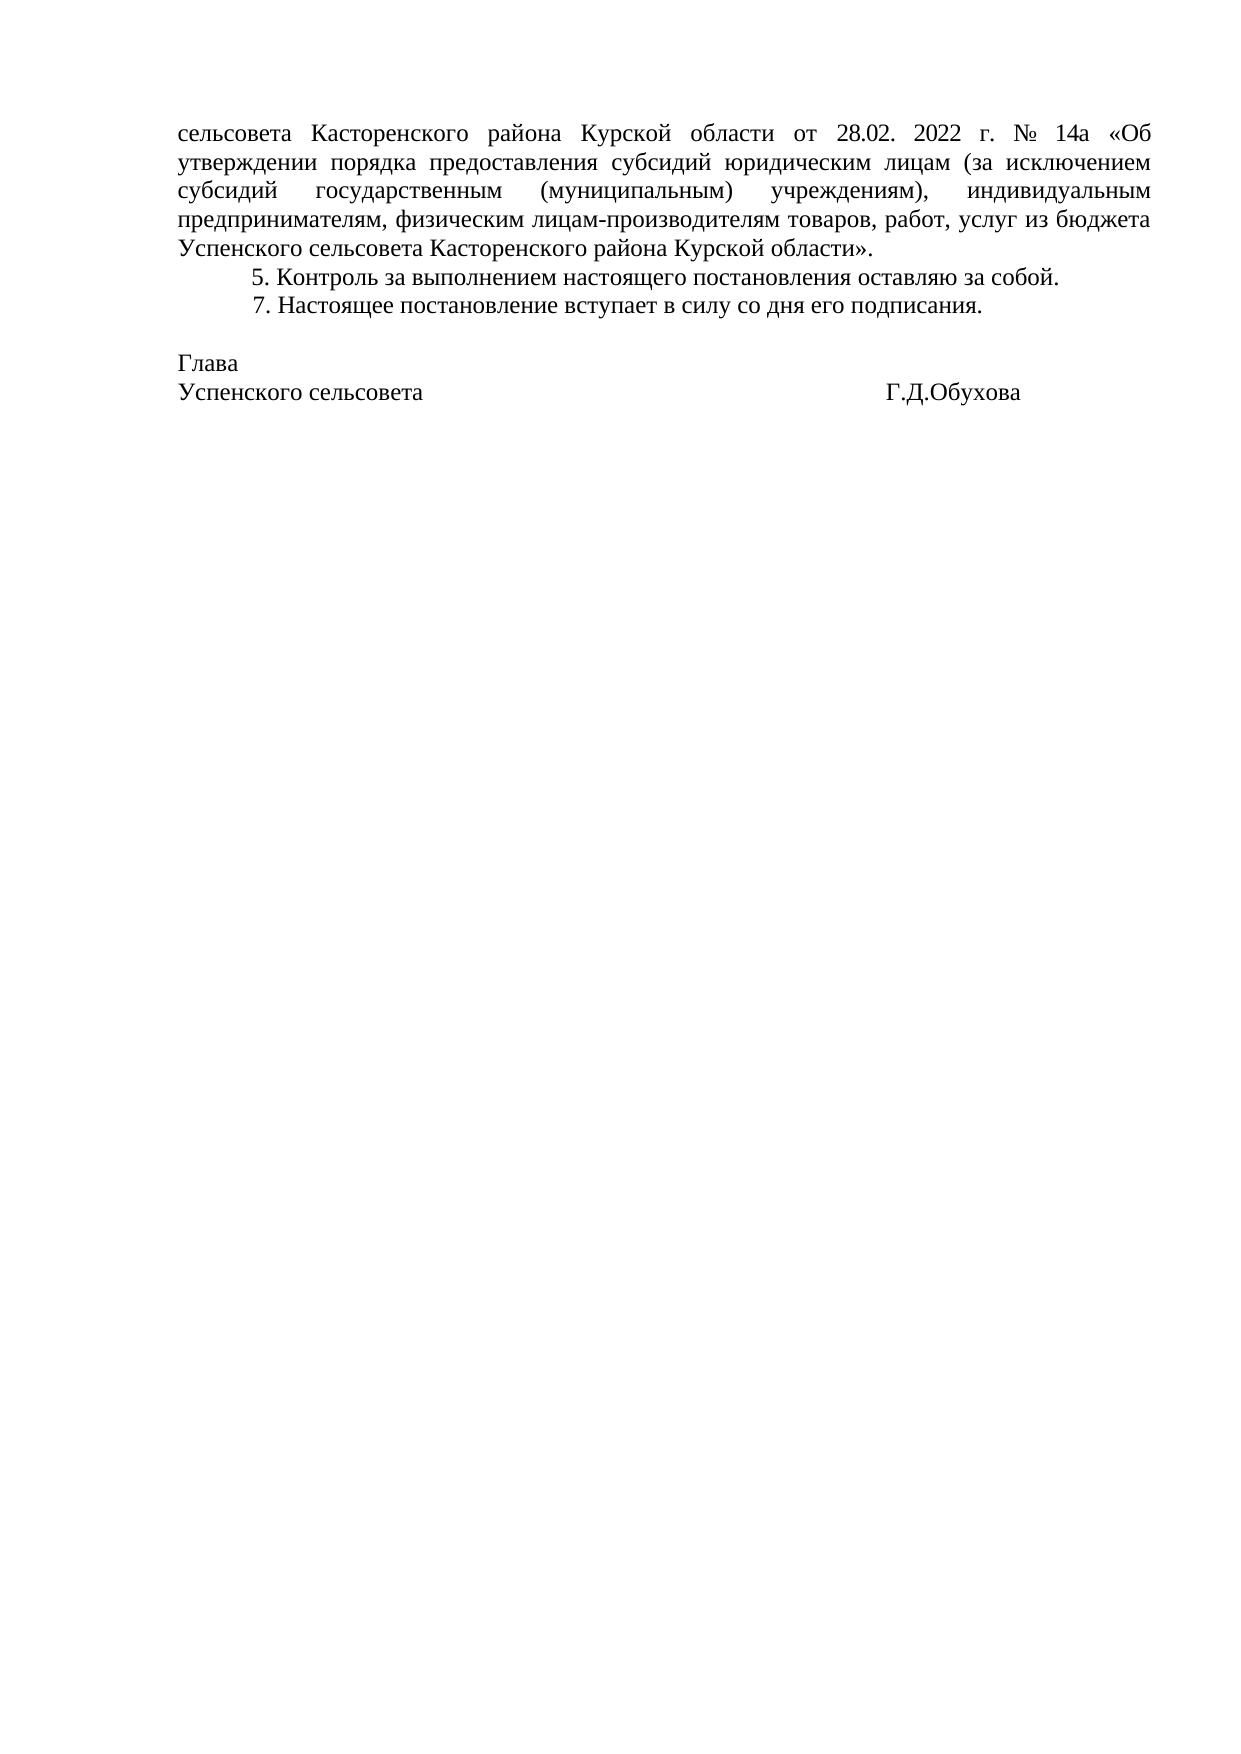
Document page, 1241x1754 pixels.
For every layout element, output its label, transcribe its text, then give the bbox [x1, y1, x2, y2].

text Глава [177, 348, 1152, 377]
text 7. Настоящее постановление вступает в силу со дня его подписания. [177, 291, 1152, 319]
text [177, 118, 1152, 262]
text 5. Контроль за выполнением настоящего постановления оставляю за собой. [177, 262, 1152, 291]
text Успенского сельсовета Г.Д.Обухова [177, 377, 1152, 406]
